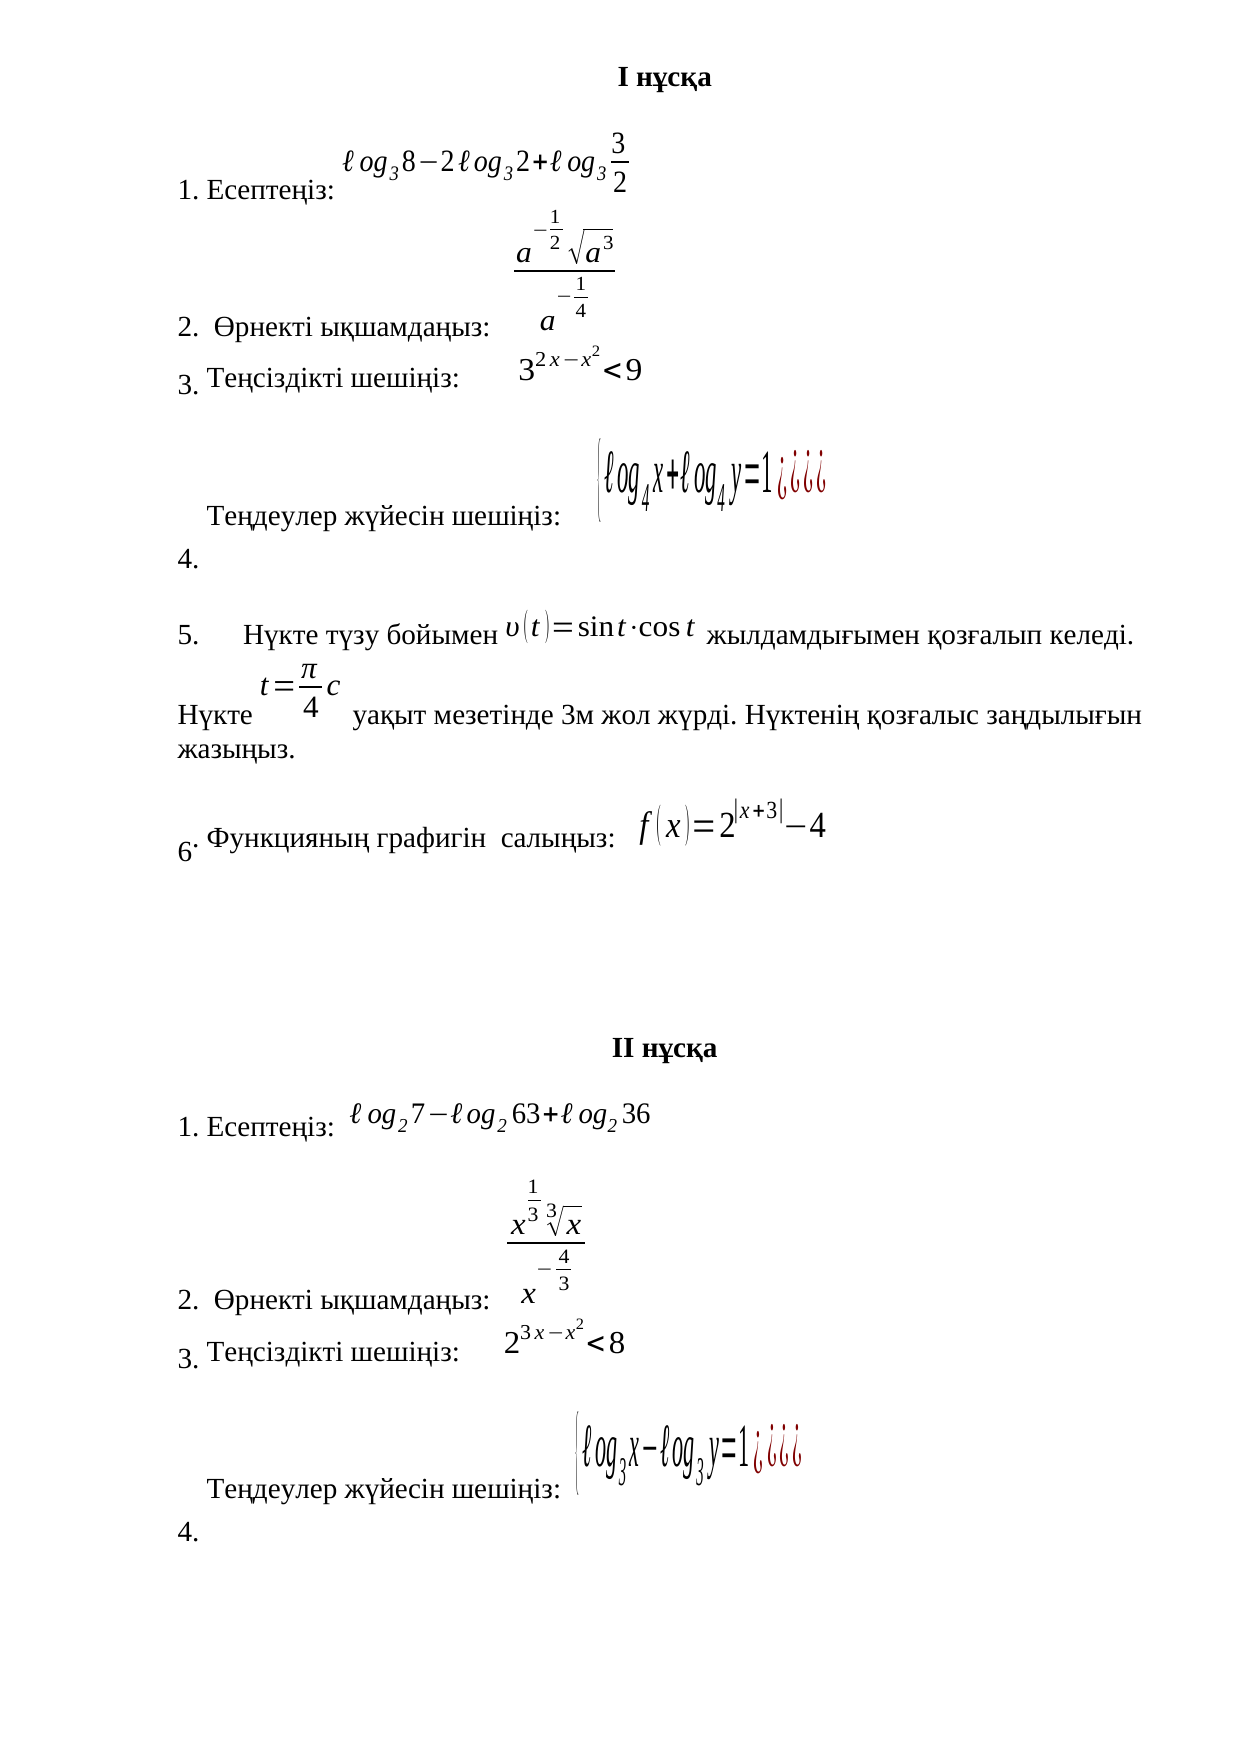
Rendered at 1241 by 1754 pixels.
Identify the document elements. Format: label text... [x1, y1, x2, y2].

text 3. Теңсіздікті шешіңіз: [177, 342, 1152, 401]
text 6. Функцияның графигін салыңыз: [177, 798, 1152, 868]
text 4. Теңдеулер жүйесін шешіңіз: [177, 1408, 1152, 1548]
text 4. Теңдеулер жүйесін шешіңіз: [177, 434, 1152, 574]
text 1. Есептеңіз: [177, 126, 1152, 206]
text 3. Теңсіздікті шешіңіз: [177, 1316, 1152, 1374]
text 2. Өрнекті ықшамдаңыз: [177, 206, 1152, 342]
text ІІ нұсқа [177, 1030, 1152, 1064]
text 2. Өрнекті ықшамдаңыз: [177, 1177, 1152, 1316]
text 5. Нүкте түзу бойымен жылдамдығымен қозғалып келеді. Нүкте уақыт мезетінде 3м жол жүрді. Нүктенің қозғалыс заңдылығын жазыңыз. [177, 608, 1152, 764]
text І нұсқа [177, 59, 1152, 93]
text 1. Есептеңіз: [177, 1097, 1152, 1143]
